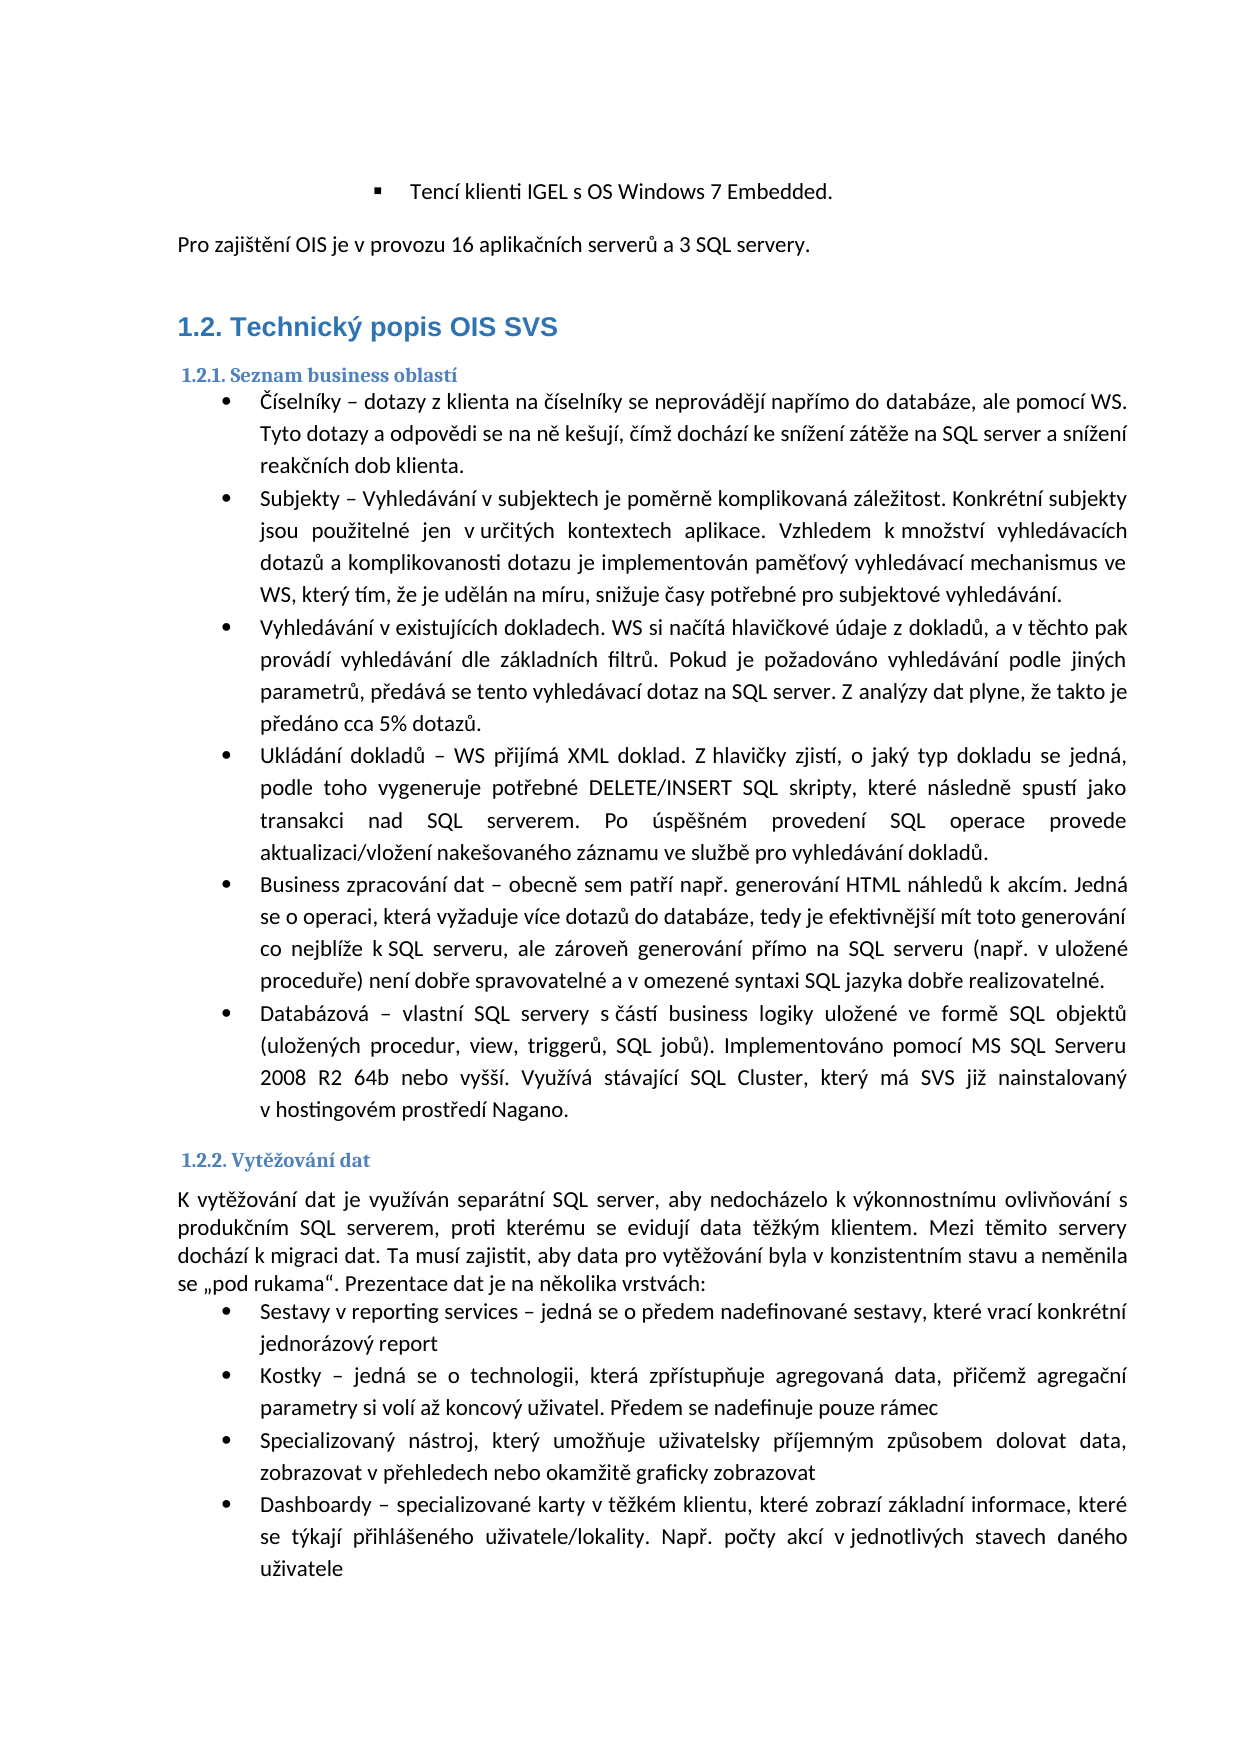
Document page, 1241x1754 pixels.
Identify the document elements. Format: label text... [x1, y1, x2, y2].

list Databázová – vlastní SQL servery s částí business logiky uložené ve formě SQL objektů (uložených procedur, view, triggerů, SQL jobů). Implementováno pomocí MS SQL Serveru 2008 R2 64b nebo vyšší. Využívá stávající SQL Cluster, který má SVS již nainstalovaný v hostingovém prostředí Nagano. [222, 999, 1128, 1123]
list Specializovaný nástroj, který umožňuje uživatelsky příjemným způsobem dolovat data, zobrazovat v přehledech nebo okamžitě graficky zobrazovat [222, 1426, 1128, 1486]
text K vytěžování dat je využíván separátní SQL server, aby nedocházelo k výkonnostnímu ovlivňování s produkčním SQL serverem, proti kterému se evidují data těžkým klientem. Mezi těmito servery dochází k migraci dat. Ta musí zajistit, aby data pro vytěžování byla v konzistentním stavu a neměnila se „pod rukama“. Prezentace dat je na několika vrstvách: [177, 1185, 1128, 1297]
list Subjekty – Vyhledávání v subjektech je poměrně komplikovaná záležitost. Konkrétní subjekty jsou použitelné jen v určitých kontextech aplikace. Vzhledem k množství vyhledávacích dotazů a komplikovanosti dotazu je implementován paměťový vyhledávací mechanismus ve WS, který tím, že je udělán na míru, snižuje časy potřebné pro subjektové vyhledávání. [222, 484, 1128, 608]
text Pro zajištění OIS je v provozu 16 aplikačních serverů a 3 SQL servery. [177, 230, 1128, 258]
list Vyhledávání v existujících dokladech. WS si načítá hlavičkové údaje z dokladů, a v těchto pak provádí vyhledávání dle základních filtrů. Pokud je požadováno vyhledávání podle jiných parametrů, předává se tento vyhledávací dotaz na SQL server. Z analýzy dat plyne, že takto je předáno cca 5% dotazů. [222, 613, 1128, 737]
list Sestavy v reporting services – jedná se o předem nadefinované sestavy, které vrací konkrétní jednorázový report [222, 1297, 1128, 1357]
list Dashboardy – specializované karty v těžkém klientu, které zobrazí základní informace, které se týkají přihlášeného uživatele/lokality. Např. počty akcí v jednotlivých stavech daného uživatele [222, 1490, 1128, 1582]
list Business zpracování dat – obecně sem patří např. generování HTML náhledů k akcím. Jedná se o operaci, která vyžaduje více dotazů do databáze, tedy je efektivnější mít toto generování co nejblíže k SQL serveru, ale zároveň generování přímo na SQL serveru (např. v uložené proceduře) není dobře spravovatelné a v omezené syntaxi SQL jazyka dobře realizovatelné. [222, 870, 1128, 995]
subtitle 1.2.1. Seznam business oblastí [177, 363, 1128, 387]
list Číselníky – dotazy z klienta na číselníky se neprovádějí napřímo do databáze, ale pomocí WS. Tyto dotazy a odpovědi se na ně kešují, čímž dochází ke snížení zátěže na SQL server a snížení reakčních dob klienta. [222, 387, 1128, 480]
list Kostky – jedná se o technologii, která zpřístupňuje agregovaná data, přičemž agregační parametry si volí až koncový uživatel. Předem se nadefinuje pouze rámec [222, 1361, 1128, 1422]
subtitle 1.2.2. Vytěžování dat [177, 1148, 1128, 1172]
list Tencí klienti IGEL s OS Windows 7 Embedded. [372, 177, 1128, 205]
text 1.2. Technický popis OIS SVS [177, 311, 1128, 342]
list Ukládání dokladů – WS přijímá XML doklad. Z hlavičky zjistí, o jaký typ dokladu se jedná, podle toho vygeneruje potřebné DELETE/INSERT SQL skripty, které následně spustí jako transakci nad SQL serverem. Po úspěšném provedení SQL operace provede aktualizaci/vložení nakešovaného záznamu ve službě pro vyhledávání dokladů. [222, 741, 1128, 866]
